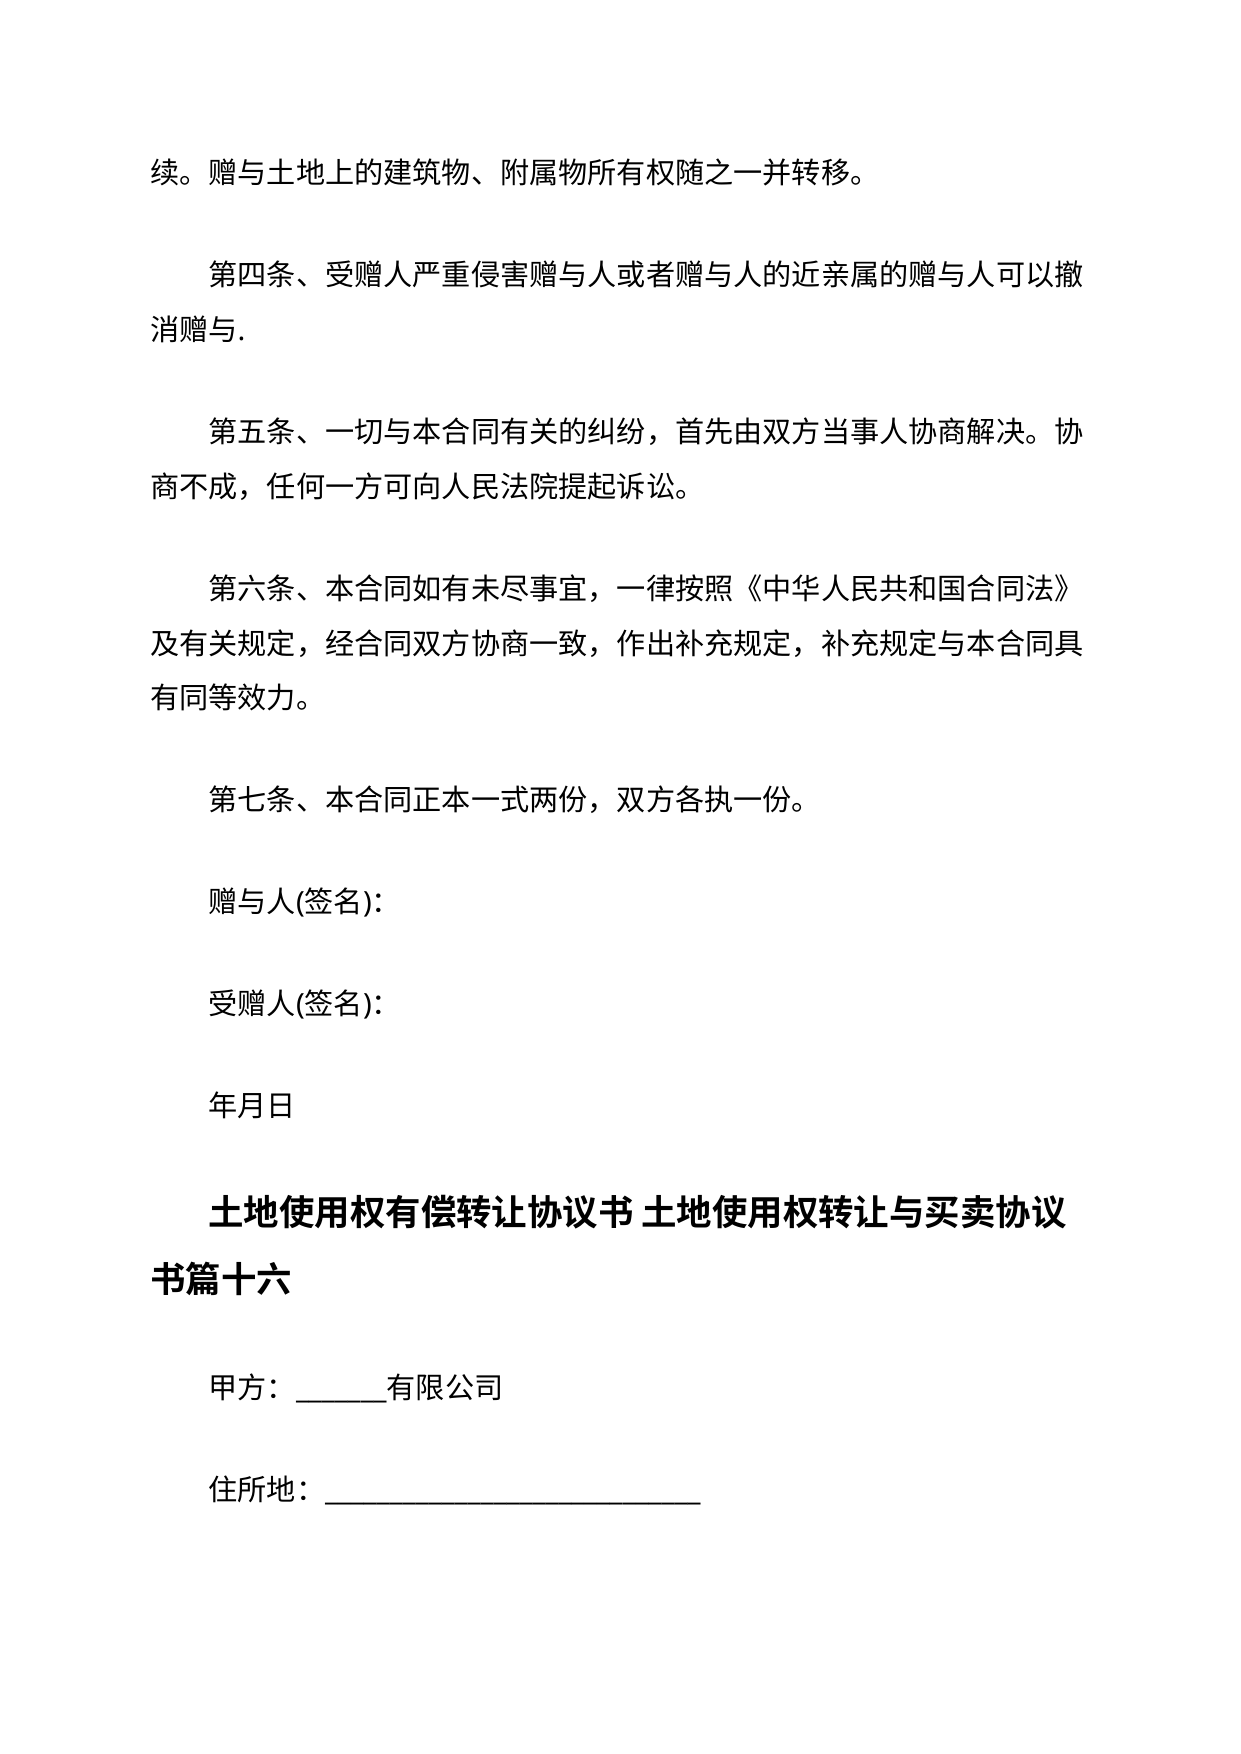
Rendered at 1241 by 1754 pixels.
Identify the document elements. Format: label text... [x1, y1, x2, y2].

text 第五条、一切与本合同有关的纠纷，首先由双方当事人协商解决。协商不成，任何一方可向人民法院提起诉讼。 [150, 409, 1090, 506]
text 赠与人(签名)： [150, 879, 1090, 921]
text 甲方：_______有限公司 [150, 1364, 1090, 1407]
text 第七条、本合同正本一式两份，双方各执一份。 [150, 777, 1090, 819]
text 受赠人(签名)： [150, 981, 1090, 1023]
text 住所地：_____________________________ [150, 1466, 1090, 1509]
text 年月日 [150, 1083, 1090, 1125]
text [150, 150, 1090, 192]
text 土地使用权有偿转让协议书 土地使用权转让与买卖协议书篇十六 [150, 1184, 1090, 1302]
text 第四条、受赠人严重侵害赠与人或者赠与人的近亲属的赠与人可以撤消赠与. [150, 252, 1090, 349]
text 第六条、本合同如有未尽事宜，一律按照《中华人民共和国合同法》及有关规定，经合同双方协商一致，作出补充规定，补充规定与本合同具有同等效力。 [150, 565, 1090, 717]
